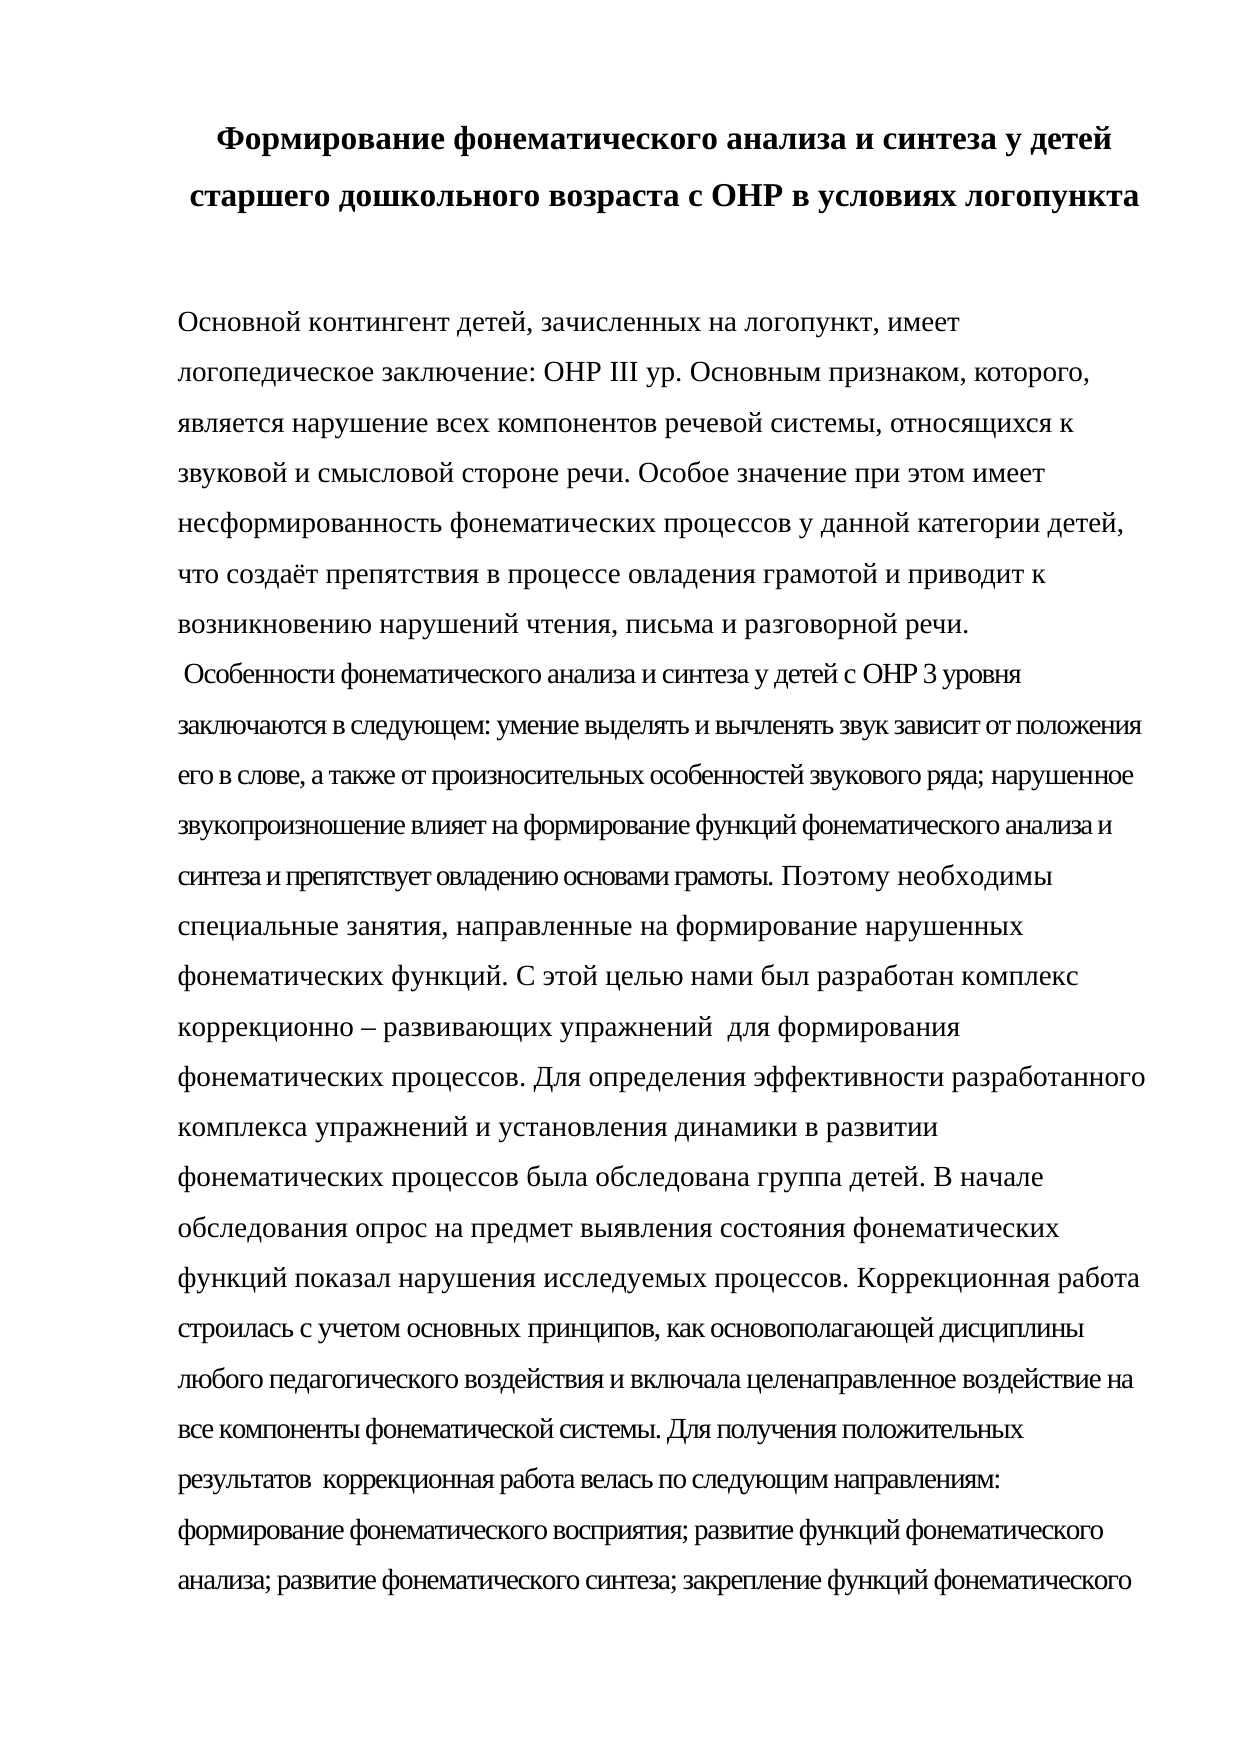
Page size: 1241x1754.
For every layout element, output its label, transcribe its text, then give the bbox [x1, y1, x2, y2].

text Формирование фонематического анализа и синтеза у детей старшего дошкольного возраста с ОНР в условиях логопункта [177, 118, 1152, 214]
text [177, 656, 1152, 1596]
title Основной контингент детей, зачисленных на логопункт, имеет логопедическое заключение: ОНР III ур. Основным признаком, которого, является нарушение всех компонентов речевой системы, относящихся к звуковой и смысловой стороне речи. Особое значение при этом имеет несформированность фонематических процессов у данной категории детей, что создаёт препятствия в процессе овладения грамотой и приводит к возникновению нарушений чтения, письма и разговорной речи. [177, 304, 1152, 640]
